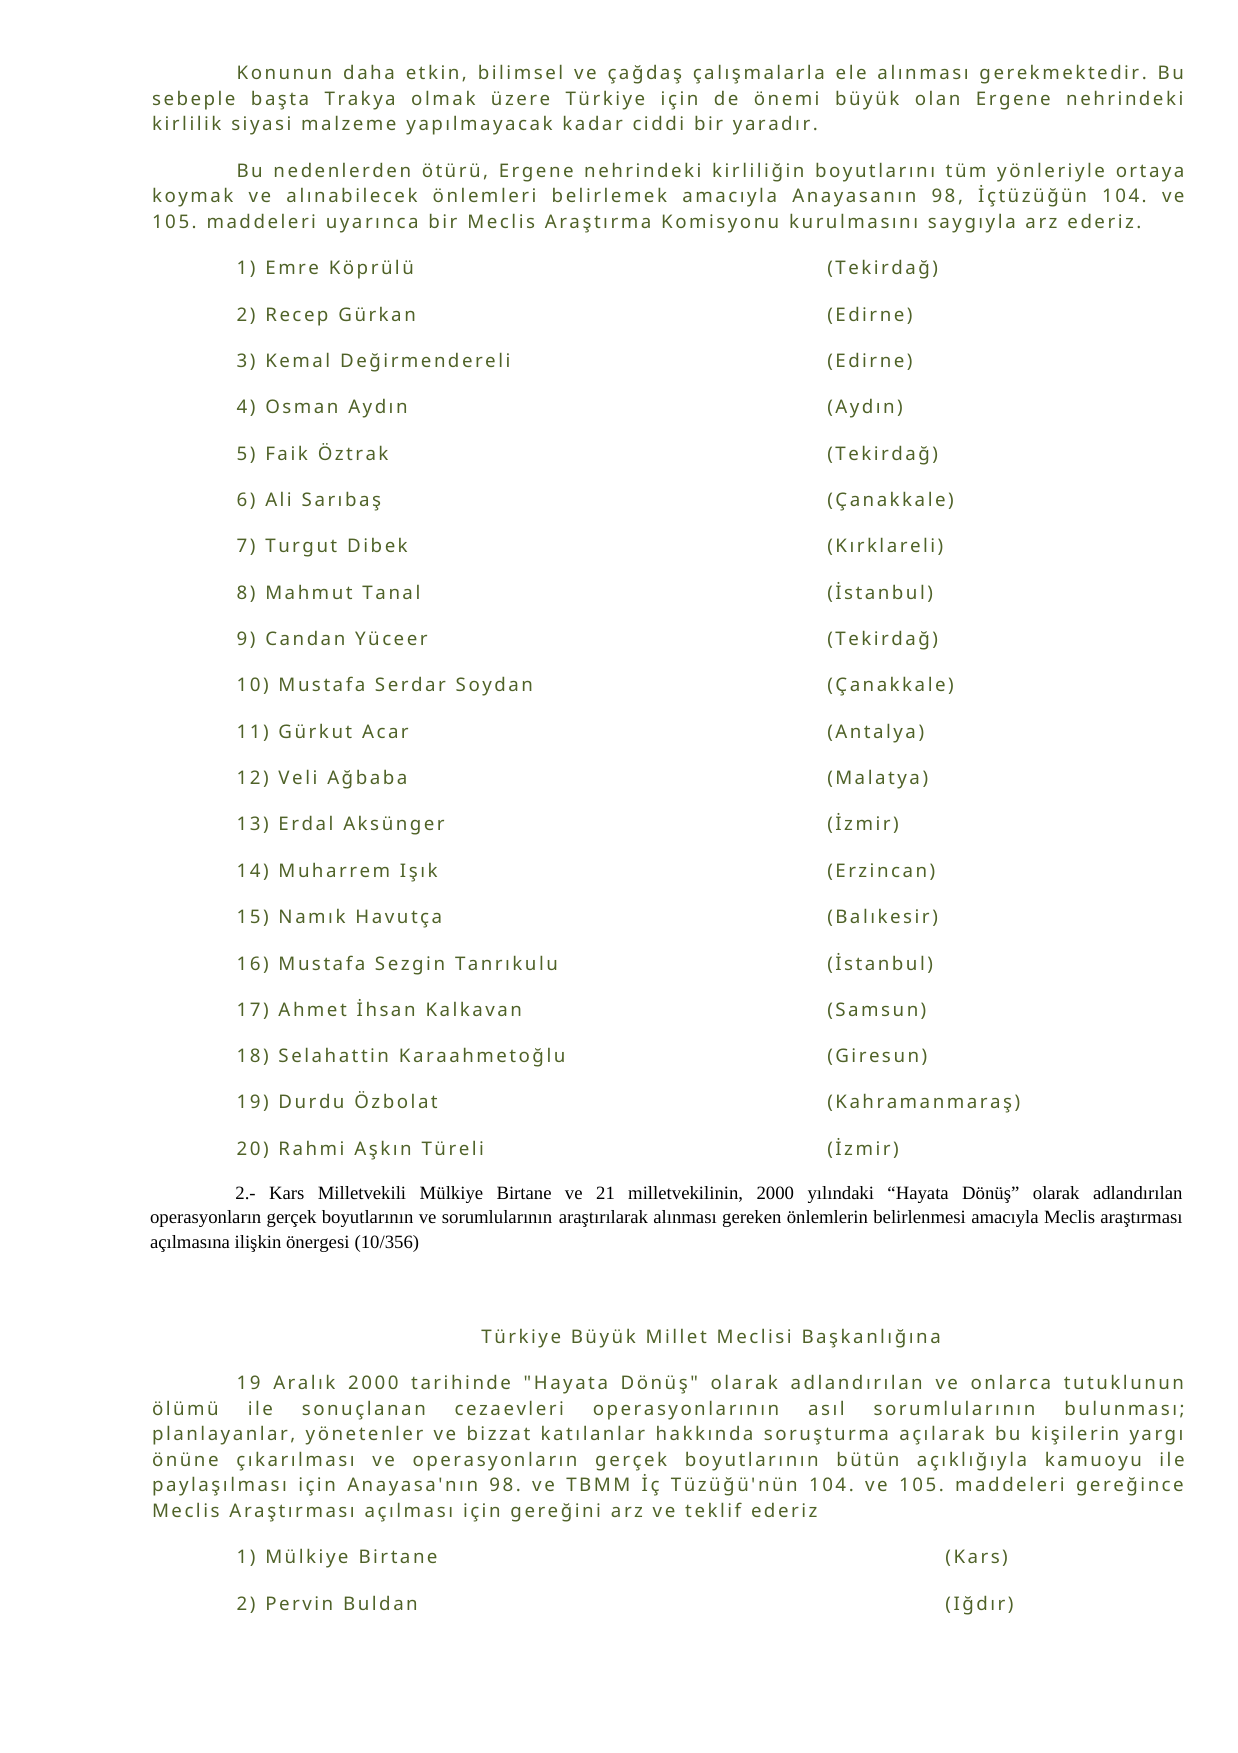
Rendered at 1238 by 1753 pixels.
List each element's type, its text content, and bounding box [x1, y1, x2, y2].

text 19) Durdu Özbolat (Kahramanmaraş) [152, 1089, 1186, 1114]
text 6) Ali Sarıbaş (Çanakkale) [152, 486, 1186, 512]
text 3) Kemal Değirmendereli (Edirne) [152, 347, 1186, 373]
text 2.- Kars Milletvekili Mülkiye Birtane ve 21 milletvekilinin, 2000 yılındaki “Hayata Dönüş” olarak adlandırılan operasyonların gerçek boyutlarının ve sorumlularının araştırılarak alınması gereken önlemlerin belirlenmesi amacıyla Meclis araştırması açılmasına ilişkin önergesi (10/356) [150, 1182, 1184, 1253]
text Türkiye Büyük Millet Meclisi Başkanlığına [152, 1323, 1186, 1349]
text 5) Faik Öztrak (Tekirdağ) [152, 440, 1186, 465]
text 2) Recep Gürkan (Edirne) [152, 301, 1186, 326]
text 4) Osman Aydın (Aydın) [152, 393, 1186, 419]
text 7) Turgut Dibek (Kırklareli) [152, 533, 1186, 558]
text 2) Pervin Buldan (Iğdır) [152, 1590, 1186, 1615]
text 16) Mustafa Sezgin Tanrıkulu (İstanbul) [152, 950, 1186, 975]
text Bu nedenlerden ötürü, Ergene nehrindeki kirliliğin boyutlarını tüm yönleriyle ortaya koymak ve alınabilecek önlemleri belirlemek amacıyla Anayasanın 98, İçtüzüğün 104. ve 105. maddeleri uyarınca bir Meclis Araştırma Komisyonu kurulmasını saygıyla arz ederiz. [152, 157, 1186, 234]
text 8) Mahmut Tanal (İstanbul) [152, 579, 1186, 604]
text 9) Candan Yüceer (Tekirdağ) [152, 625, 1186, 651]
text 20) Rahmi Aşkın Türeli (İzmir) [152, 1135, 1186, 1161]
text 19 Aralık 2000 tarihinde "Hayata Dönüş" olarak adlandırılan ve onlarca tutuklunun ölümü ile sonuçlanan cezaevleri operasyonlarının asıl sorumlularının bulunması; planlayanlar, yönetenler ve bizzat katılanlar hakkında soruşturma açılarak bu kişilerin yargı önüne çıkarılması ve operasyonların gerçek boyutlarının bütün açıklığıyla kamuoyu ile paylaşılması için Anayasa'nın 98. ve TBMM İç Tüzüğü'nün 104. ve 105. maddeleri gereğince Meclis Araştırması açılması için gereğini arz ve teklif ederiz [152, 1369, 1186, 1523]
text 13) Erdal Aksünger (İzmir) [152, 811, 1186, 836]
text Konunun daha etkin, bilimsel ve çağdaş çalışmalarla ele alınması gerekmektedir. Bu sebeple başta Trakya olmak üzere Türkiye için de önemi büyük olan Ergene nehrindeki kirlilik siyasi malzeme yapılmayacak kadar ciddi bir yaradır. [152, 60, 1186, 136]
text 18) Selahattin Karaahmetoğlu (Giresun) [152, 1042, 1186, 1068]
text 14) Muharrem Işık (Erzincan) [152, 857, 1186, 883]
text 10) Mustafa Serdar Soydan (Çanakkale) [152, 672, 1186, 697]
text 1) Emre Köprülü (Tekirdağ) [152, 254, 1186, 280]
text 17) Ahmet İhsan Kalkavan (Samsun) [152, 996, 1186, 1022]
text 11) Gürkut Acar (Antalya) [152, 718, 1186, 743]
text 15) Namık Havutça (Balıkesir) [152, 903, 1186, 929]
text 12) Veli Ağbaba (Malatya) [152, 764, 1186, 790]
text 1) Mülkiye Birtane (Kars) [152, 1543, 1186, 1569]
